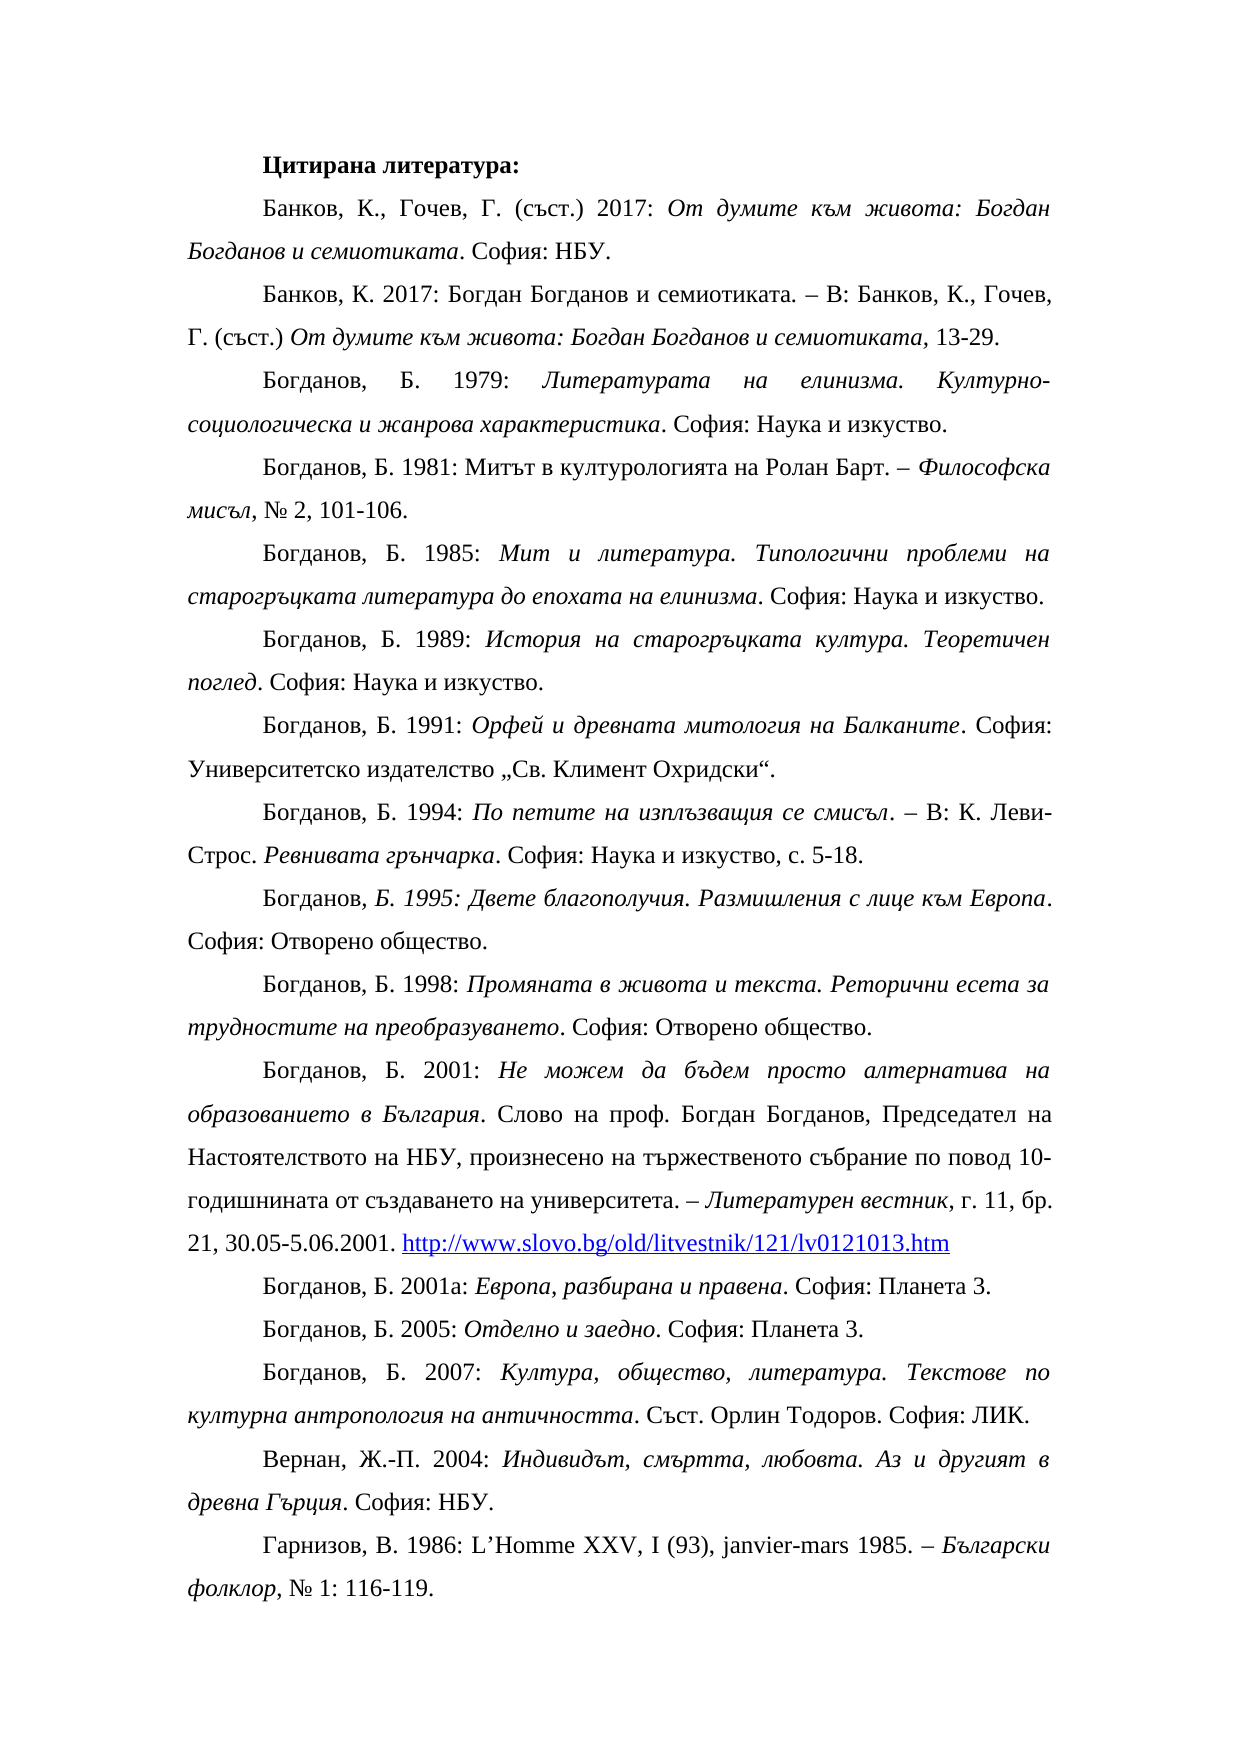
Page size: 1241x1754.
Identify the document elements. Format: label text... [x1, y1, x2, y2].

text Богданов, Б. 1998: Промяната в живота и текста. Реторични есета за трудностите на преобразуването. София: Отворено общество. [187, 969, 1053, 1041]
text Цитирана литература: [187, 150, 1053, 179]
text Богданов, Б. 1989: История на старогръцката култура. Теоретичен поглед. София: Наука и изкуство. [187, 624, 1053, 696]
text Богданов, Б. 1995: Двете благополучия. Размишления с лице към Европа. София: Отворено общество. [187, 883, 1053, 955]
text Банков, К., Гочев, Г. (съст.) 2017: От думите към живота: Богдан Богданов и семиотиката. София: НБУ. [187, 193, 1053, 265]
text Богданов, Б. 1994: По петите на изплъзващия се смисъл. – В: К. Леви-Строс. Ревнивата грънчарка. София: Наука и изкуство, с. 5-18. [187, 797, 1053, 869]
text Богданов, Б. 2001: Не можем да бъдем просто алтернатива на образованието в България. Слово на проф. Богдан Богданов, Председател на Настоятелството на НБУ, произнесено на тържественото събрание по повод 10-годишнината от създаването на университета. – Литературен вестник, г. 11, бр. 21, 30.05-5.06.2001. http://www.slovo.bg/old/litvestnik/121/lv0121013.htm [187, 1056, 1053, 1257]
text Богданов, Б. 1981: Митът в културологията на Ролан Барт. – Философска мисъл, № 2, 101-106. [187, 452, 1053, 524]
text Богданов, Б. 1979: Литературата на елинизма. Културно-социологическа и жанрова характеристика. София: Наука и изкуство. [187, 366, 1053, 437]
text Богданов, Б. 2007: Култура, общество, литература. Текстове по културна антропология на античността. Съст. Орлин Тодоров. София: ЛИК. [187, 1357, 1053, 1429]
text Вернан, Ж.-П. 2004: Индивидът, смъртта, любовта. Аз и другият в древна Гърция. София: НБУ. [187, 1444, 1053, 1516]
text Гарнизов, В. 1986: L’Homme XXV, I (93), janvier-mars 1985. – Български фолклор, № 1: 116-119. [187, 1530, 1053, 1602]
text Богданов, Б. 1985: Мит и литература. Типологични проблеми на старогръцката литература до епохата на елинизма. София: Наука и изкуство. [187, 538, 1053, 610]
text Богданов, Б. 2001а: Европа, разбирана и правена. София: Планета 3. [187, 1271, 1053, 1300]
text Банков, К. 2017: Богдан Богданов и семиотиката. – В: Банков, К., Гочев, Г. (съст.) От думите към живота: Богдан Богданов и семиотиката, 13-29. [187, 279, 1053, 351]
text Богданов, Б. 2005: Отделно и заедно. София: Планета 3. [187, 1314, 1053, 1343]
text Богданов, Б. 1991: Орфей и древната митология на Балканите. София: Университетско издателство „Св. Климент Охридски“. [187, 711, 1053, 782]
